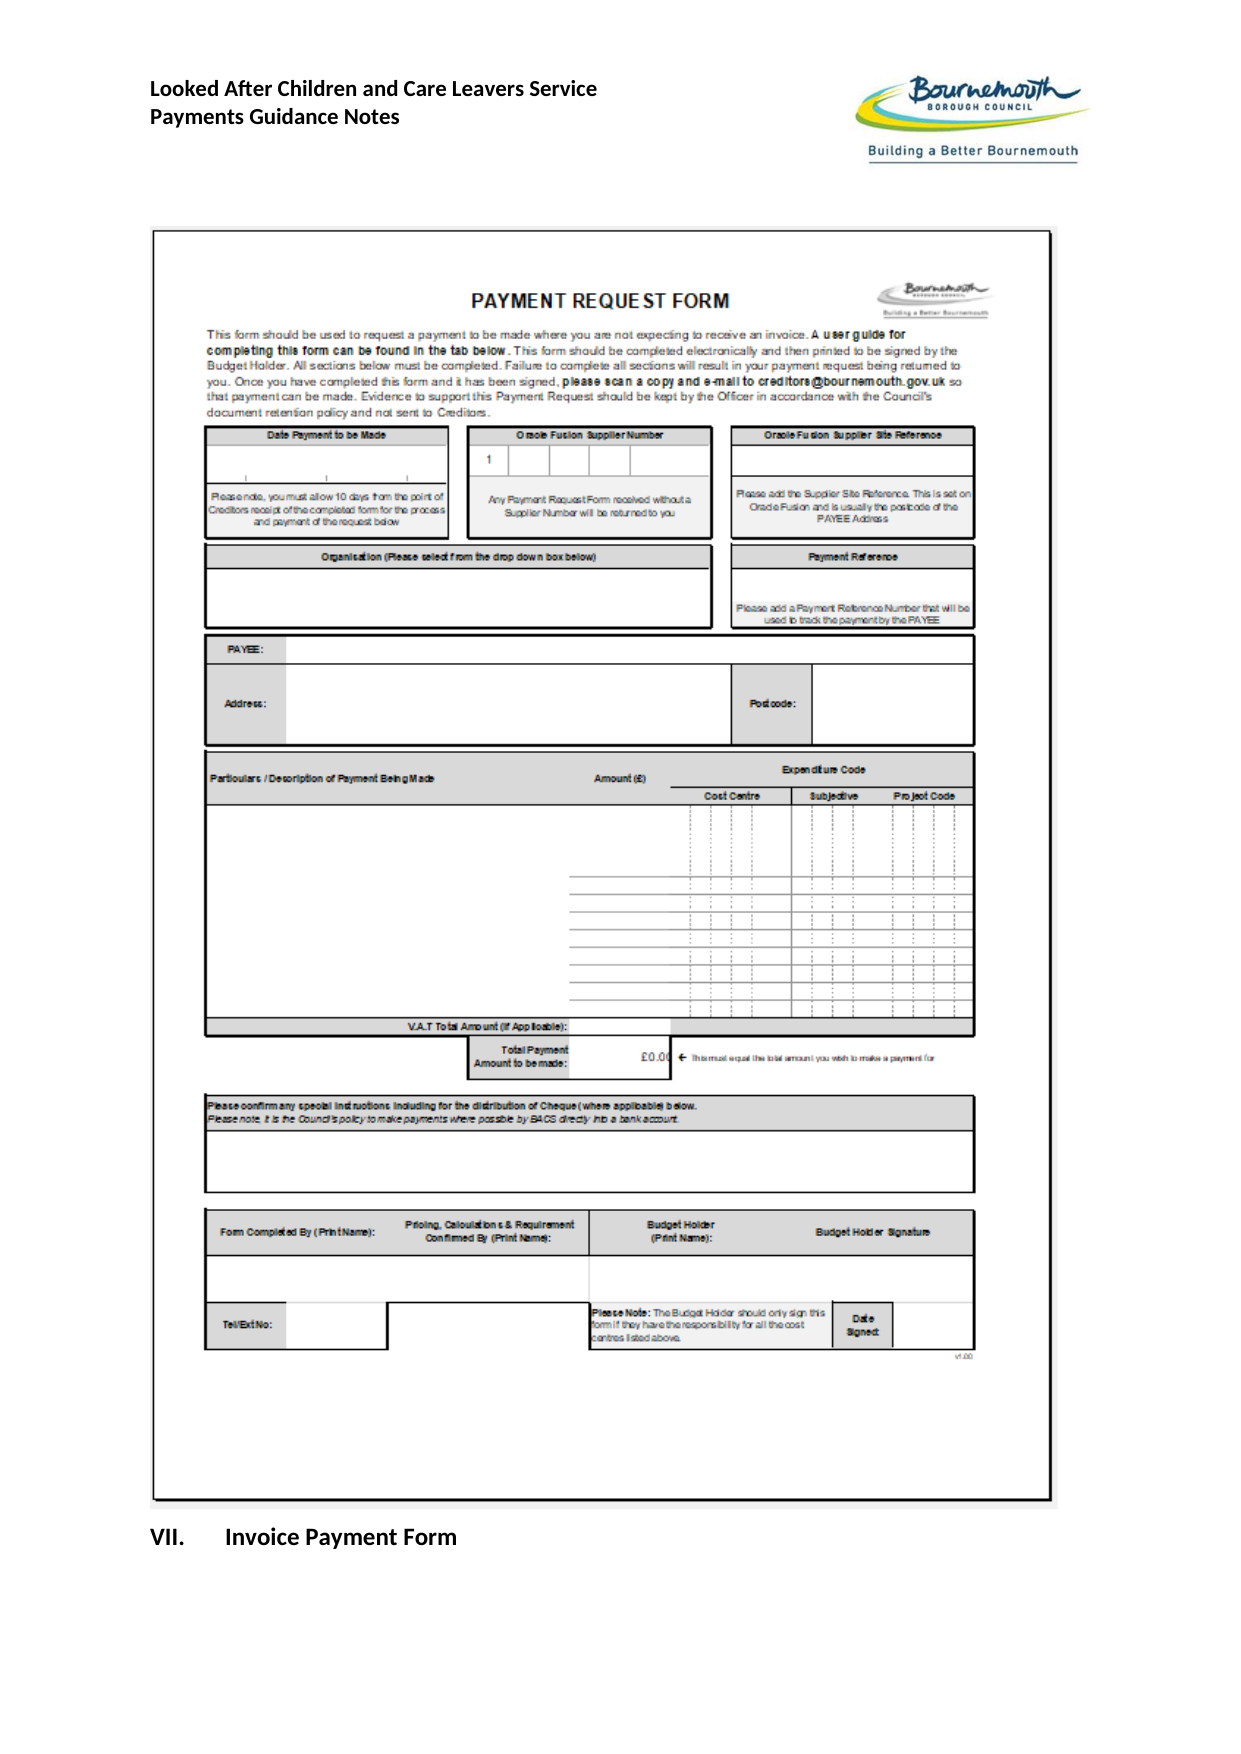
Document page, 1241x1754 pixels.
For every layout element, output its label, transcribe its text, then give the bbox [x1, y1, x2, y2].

picture [848, 65, 1091, 170]
picture [150, 226, 1058, 1509]
list Invoice Payment Form [150, 1521, 1090, 1551]
